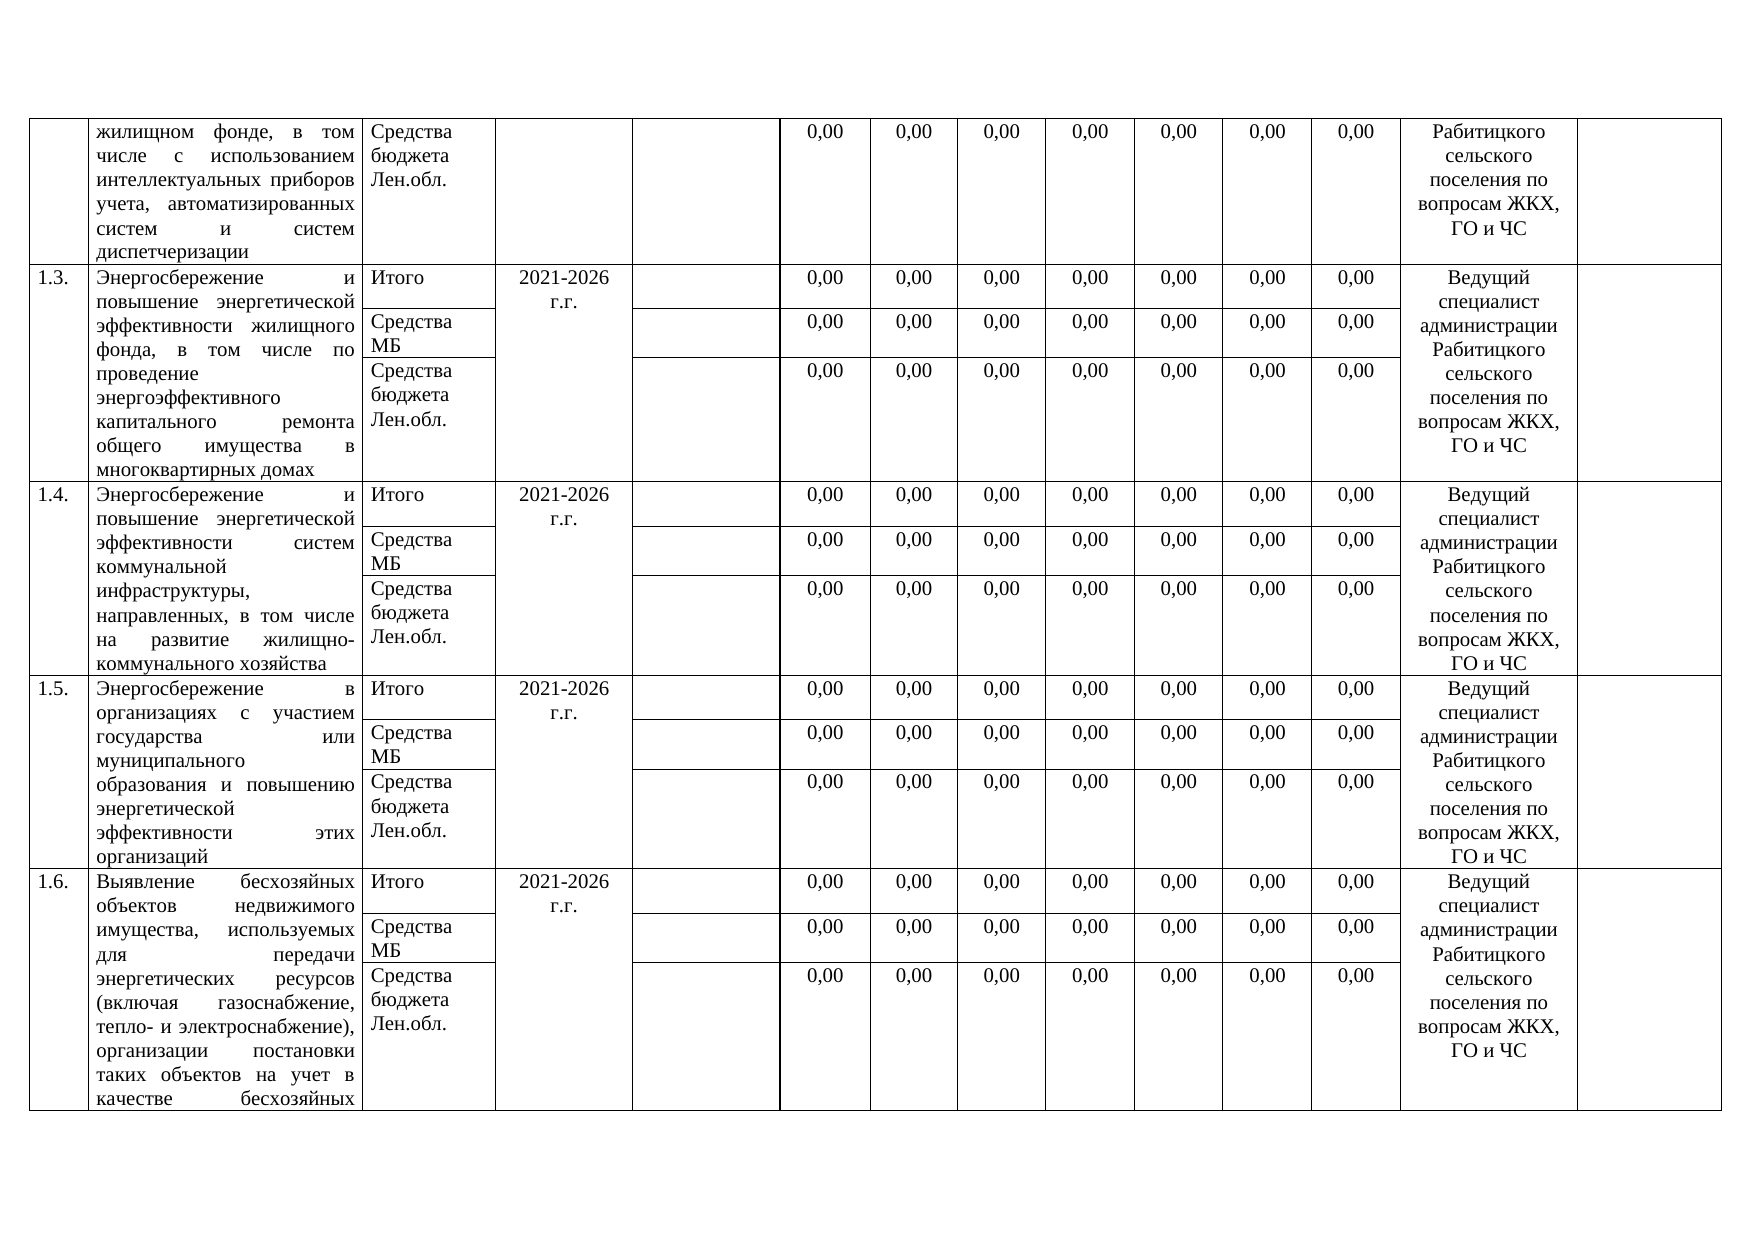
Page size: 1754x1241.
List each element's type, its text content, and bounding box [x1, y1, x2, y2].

table_cell Итого [363, 676, 495, 719]
table_cell 0,00 [1046, 676, 1134, 719]
table_cell 0,00 [781, 576, 870, 675]
table_cell 0,00 [1135, 265, 1222, 308]
table_cell 0,00 [1223, 676, 1311, 719]
table_cell 0,00 [871, 576, 957, 675]
table_cell 0,00 [1135, 119, 1222, 263]
table_cell Средства бюджета Лен.обл. [363, 770, 495, 868]
table_cell 0,00 [1223, 358, 1311, 481]
table_cell 0,00 [1135, 963, 1222, 1110]
table_cell 0,00 [871, 676, 957, 719]
table_cell Средства бюджета Лен.обл. [363, 358, 495, 481]
table_cell [633, 482, 779, 526]
table_cell 0,00 [781, 527, 870, 575]
table_cell 0,00 [871, 309, 957, 357]
table_cell 0,00 [1223, 869, 1311, 913]
table_cell [633, 527, 779, 575]
table_cell 0,00 [781, 770, 870, 868]
table_cell 0,00 [1135, 770, 1222, 868]
table_cell 2021-2026 г.г. [496, 869, 632, 1110]
table_cell 0,00 [781, 119, 870, 263]
table_cell 0,00 [871, 770, 957, 868]
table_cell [363, 963, 495, 1110]
table_cell [633, 963, 779, 1110]
table_cell Энергосбережение и повышение энергетической эффективности систем коммунальной инфраструктуры, направленных, в том числе на развитие жилищно-коммунального хозяйства [89, 482, 362, 675]
table_cell Выявление бесхозяйных объектов недвижимого имущества, используемых для передачи энергетических ресурсов (включая газоснабжение, тепло- и электроснабжение), организации постановки таких объектов на учет в качестве бесхозяйных объектов недвижимого имущества и последующему признанию права муниципальной собственности на такие бесхозяйные объекты недвижимого имущества [89, 869, 362, 1110]
table_cell 2021-2026 г.г. [496, 482, 632, 675]
table_cell Итого [363, 265, 495, 308]
table_cell 0,00 [781, 914, 870, 962]
table_cell [633, 770, 779, 868]
table_cell 0,00 [1046, 963, 1134, 1110]
table_cell Средства бюджета Лен.обл. [363, 576, 495, 675]
table_cell 0,00 [871, 482, 957, 526]
table_cell 0,00 [958, 869, 1045, 913]
table_cell Средства МБ [363, 720, 495, 768]
table_cell 0,00 [871, 720, 957, 768]
table_cell 0,00 [1046, 265, 1134, 308]
table_cell 2021-2026 г.г. [496, 676, 632, 868]
table_cell 0,00 [1223, 770, 1311, 868]
table_cell 0,00 [1312, 869, 1400, 913]
table_cell 1.6. [30, 869, 88, 1110]
table_cell [633, 869, 779, 913]
table_cell [1578, 676, 1721, 868]
table_cell 0,00 [781, 720, 870, 768]
table_cell Средства МБ [363, 309, 495, 357]
table_cell 0,00 [1223, 527, 1311, 575]
table_cell 0,00 [1135, 914, 1222, 962]
table_cell 0,00 [1046, 869, 1134, 913]
table_cell 0,00 [1046, 309, 1134, 357]
table_cell 0,00 [1046, 482, 1134, 526]
table_cell 0,00 [958, 963, 1045, 1110]
table_cell 0,00 [1312, 265, 1400, 308]
table_cell 0,00 [781, 963, 870, 1110]
table_cell 0,00 [1135, 309, 1222, 357]
table_cell 0,00 [1312, 576, 1400, 675]
table_cell [633, 265, 779, 308]
table_cell 0,00 [1046, 527, 1134, 575]
table_cell [1578, 482, 1721, 675]
table_cell Итого [363, 482, 495, 526]
table_cell 0,00 [1312, 482, 1400, 526]
table_cell 0,00 [1223, 963, 1311, 1110]
table_cell 0,00 [1135, 358, 1222, 481]
table_cell 0,00 [871, 914, 957, 962]
table_cell 0,00 [1046, 720, 1134, 768]
table_cell Средства МБ [363, 527, 495, 575]
table_cell 0,00 [958, 770, 1045, 868]
table_cell 0,00 [958, 265, 1045, 308]
table_cell [1578, 265, 1721, 481]
table_cell 0,00 [1223, 119, 1311, 263]
table_cell Итого [363, 869, 495, 913]
table_cell 0,00 [1046, 119, 1134, 263]
table_cell 0,00 [958, 309, 1045, 357]
table_cell 0,00 [781, 869, 870, 913]
table_cell 0,00 [1312, 770, 1400, 868]
table_cell 0,00 [871, 963, 957, 1110]
table_cell 0,00 [958, 676, 1045, 719]
table_cell 0,00 [958, 576, 1045, 675]
table_cell 0,00 [781, 309, 870, 357]
table_cell 0,00 [1135, 720, 1222, 768]
table_cell 0,00 [958, 358, 1045, 481]
table_cell 0,00 [958, 720, 1045, 768]
table_cell 0,00 [1223, 914, 1311, 962]
table_cell 0,00 [1046, 576, 1134, 675]
table_cell 0,00 [1312, 309, 1400, 357]
table_cell 0,00 [958, 119, 1045, 263]
table_cell [633, 119, 779, 263]
table_cell Средства МБ [363, 914, 495, 962]
table_cell 0,00 [1312, 119, 1400, 263]
table_cell 0,00 [871, 358, 957, 481]
table_cell 0,00 [1046, 358, 1134, 481]
table_cell 0,00 [871, 119, 957, 263]
table_cell [633, 358, 779, 481]
table_cell [1578, 869, 1721, 1110]
table_cell [633, 914, 779, 962]
table_cell 0,00 [958, 914, 1045, 962]
table_cell 0,00 [958, 482, 1045, 526]
table_cell 0,00 [781, 358, 870, 481]
table_cell 0,00 [781, 676, 870, 719]
table_cell 1.4. [30, 482, 88, 675]
table_cell [633, 676, 779, 719]
table_cell 1.3. [30, 265, 88, 481]
table_cell 0,00 [1312, 358, 1400, 481]
table_cell 0,00 [781, 265, 870, 308]
table_cell 0,00 [1312, 963, 1400, 1110]
table_cell 0,00 [871, 527, 957, 575]
table_cell 2021-2026 г.г. [496, 265, 632, 481]
table_cell 0,00 [1312, 720, 1400, 768]
table_cell 0,00 [1312, 527, 1400, 575]
table_cell Энергосбережение и повышение энергетической эффективности жилищного фонда, в том числе по проведение энергоэффективного капитального ремонта общего имущества в многоквартирных домах [89, 265, 362, 481]
table_cell 0,00 [1135, 869, 1222, 913]
table_cell 0,00 [1223, 482, 1311, 526]
table_cell 0,00 [1135, 527, 1222, 575]
table_cell Ведущий специалист администрации Рабитицкого сельского поселения по вопросам ЖКХ, ГО и ЧС [1401, 676, 1577, 868]
table_cell 0,00 [1046, 914, 1134, 962]
table_cell [633, 309, 779, 357]
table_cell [1401, 265, 1577, 481]
table_cell 0,00 [871, 265, 957, 308]
table_cell 0,00 [781, 482, 870, 526]
table_cell 0,00 [871, 869, 957, 913]
table_cell [633, 720, 779, 768]
table_cell 1.5. [30, 676, 88, 868]
table_cell 0,00 [1223, 265, 1311, 308]
table_cell Ведущий специалист администрации Рабитицкого сельского поселения по вопросам ЖКХ, ГО и ЧС [1401, 482, 1577, 675]
table_cell 0,00 [1046, 770, 1134, 868]
table_cell Энергосбережение в организациях с участием государства или муниципального образования и повышению энергетической эффективности этих организаций [89, 676, 362, 868]
table_cell 0,00 [1135, 676, 1222, 719]
table_cell 0,00 [1223, 309, 1311, 357]
table_cell 0,00 [1223, 720, 1311, 768]
table_cell 0,00 [1135, 482, 1222, 526]
table_cell 0,00 [1312, 676, 1400, 719]
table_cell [1401, 869, 1577, 1110]
table_cell 0,00 [958, 527, 1045, 575]
table_cell 0,00 [1312, 914, 1400, 962]
table_cell 0,00 [1223, 576, 1311, 675]
table_cell Средства бюджета Лен.обл. [363, 119, 495, 263]
table_cell 0,00 [1135, 576, 1222, 675]
table_cell [633, 576, 779, 675]
